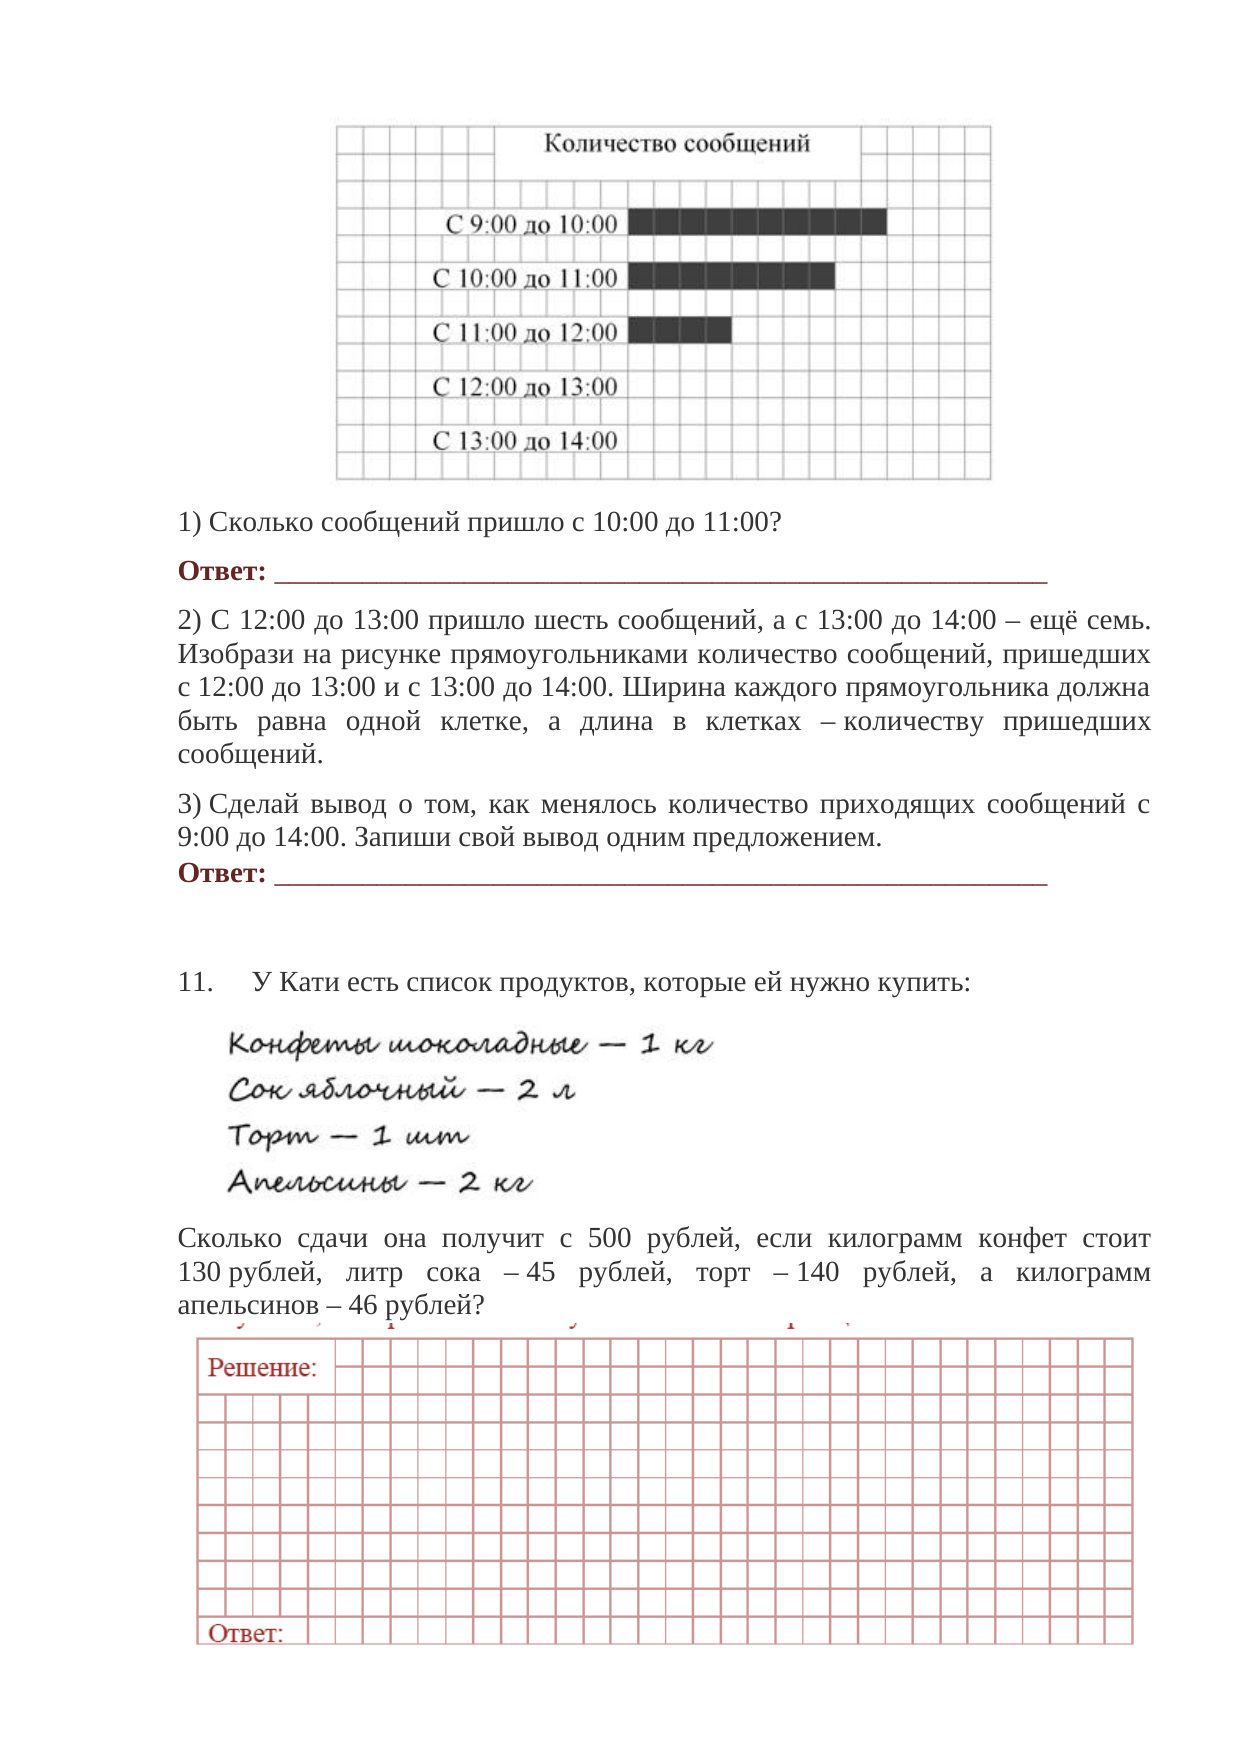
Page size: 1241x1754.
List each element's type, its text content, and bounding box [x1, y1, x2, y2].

list Ответ: _____________________________________________________ [177, 553, 1152, 587]
list Ответ: _____________________________________________________ [177, 855, 1152, 889]
text 3) Сделай вывод о том, как менялось количество приходящих сообщений с 9:00 до 14:00. Запиши свой вывод одним предложением. [177, 786, 1152, 853]
text 1) Сколько сообщений пришло с 10:00 до 11:00? [177, 504, 1152, 538]
list У Кати есть список продуктов, которые ей нужно купить: [177, 964, 1152, 997]
picture [177, 1013, 757, 1205]
picture [329, 118, 1000, 489]
text 2) С 12:00 до 13:00 пришло шесть сообщений, а с 13:00 до 14:00 – ещё семь. Изобрази на рисунке прямоугольниками количество сообщений, пришедших с 12:00 до 13:00 и с 13:00 до 14:00. Ширина каждого прямоугольника должна быть равна одной клетке, а длина в клетках – количеству пришедших сообщений. [177, 602, 1152, 770]
text Сколько сдачи она получит с 500 рублей, если килограмм конфет стоит 130 рублей, литр сока – 45 рублей, торт – 140 рублей, а килограмм апельсинов – 46 рублей? [177, 1220, 1152, 1321]
